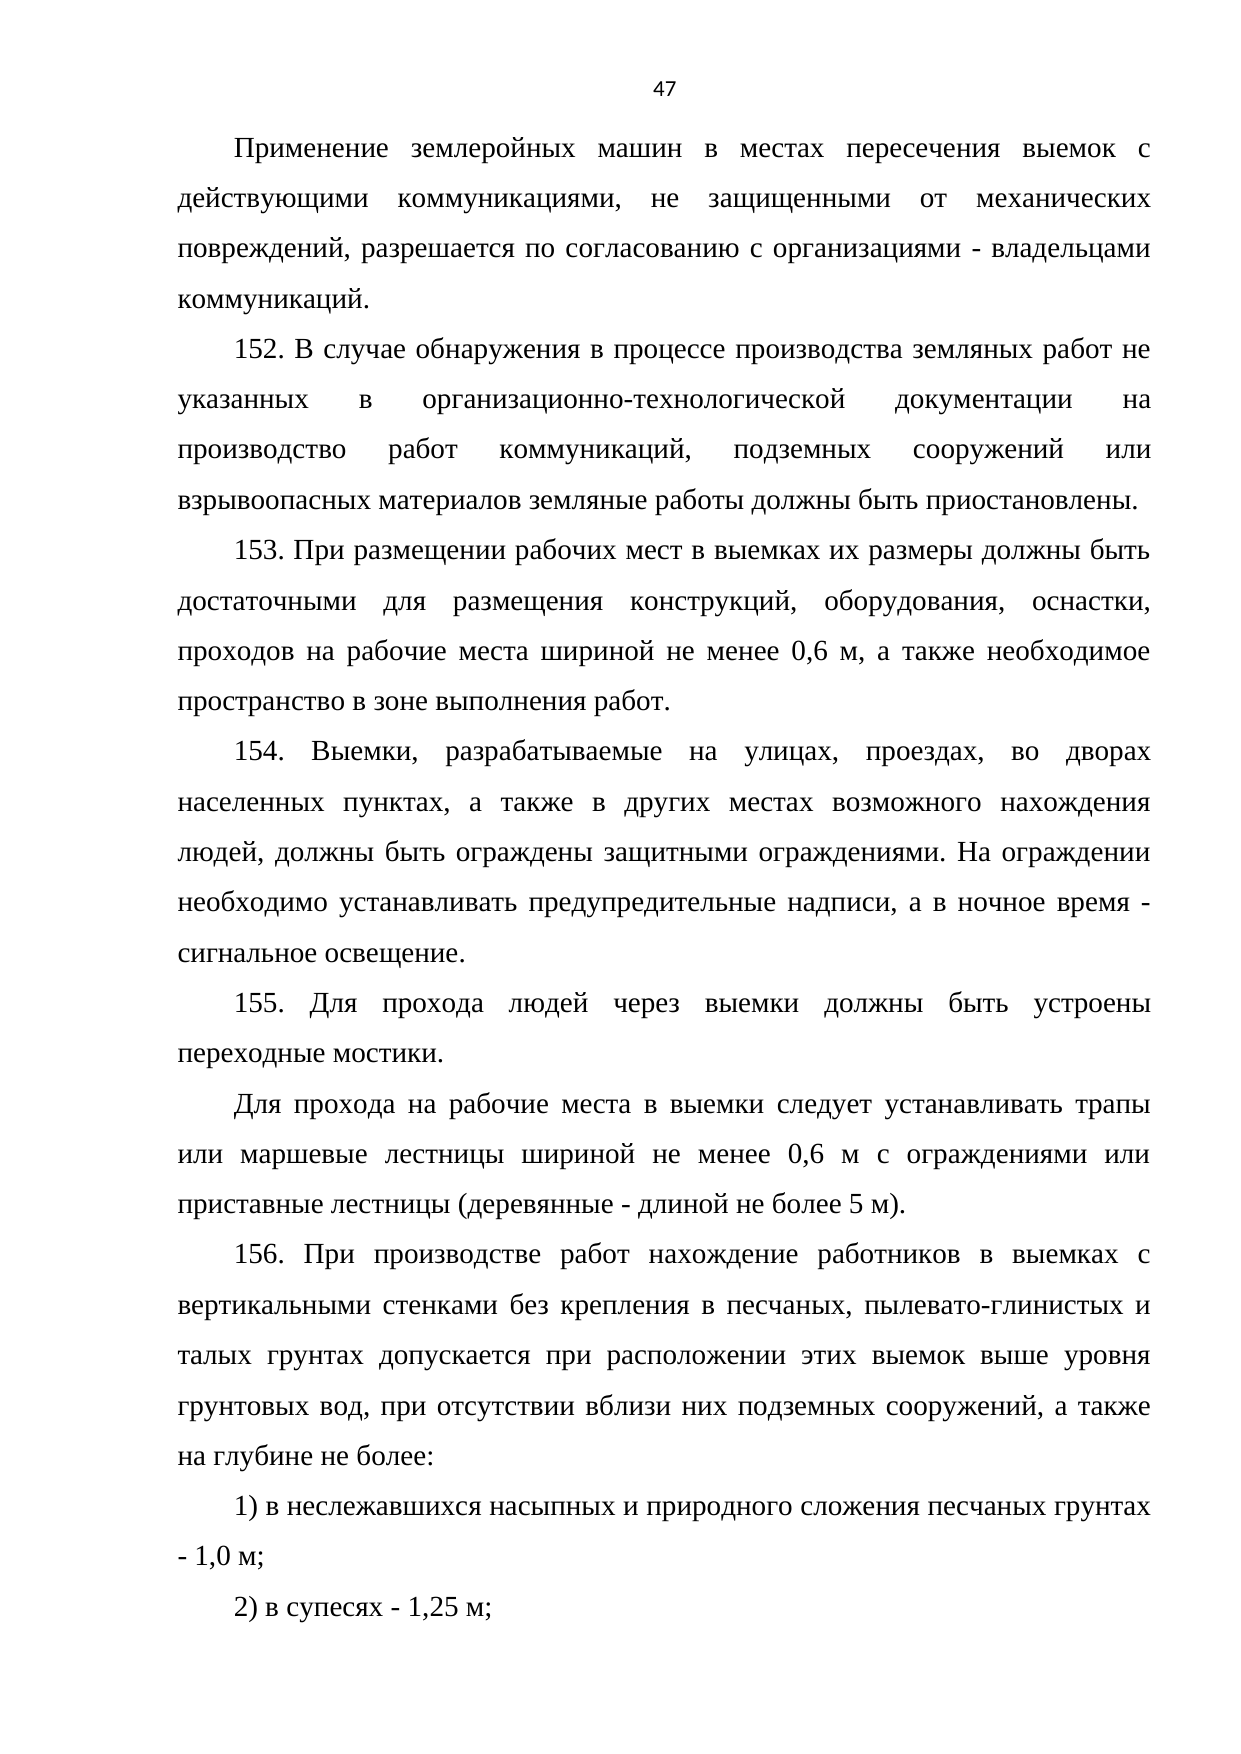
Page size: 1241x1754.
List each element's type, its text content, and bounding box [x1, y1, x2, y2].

text 152. В случае обнаружения в процессе производства земляных работ не указанных в организационно-технологической документации на производство работ коммуникаций, подземных сооружений или взрывоопасных материалов земляные работы должны быть приостановлены. [177, 331, 1152, 516]
text 153. При размещении рабочих мест в выемках их размеры должны быть достаточными для размещения конструкций, оборудования, оснастки, проходов на рабочие места шириной не менее 0,6 м, а также необходимое пространство в зоне выполнения работ. [177, 532, 1152, 717]
text 155. Для прохода людей через выемки должны быть устроены переходные мостики. [177, 985, 1152, 1069]
text 154. Выемки, разрабатываемые на улицах, проездах, во дворах населенных пунктах, а также в других местах возможного нахождения людей, должны быть ограждены защитными ограждениями. На ограждении необходимо устанавливать предупредительные надписи, а в ночное время - сигнальное освещение. [177, 733, 1152, 968]
text 156. При производстве работ нахождение работников в выемках с вертикальными стенками без крепления в песчаных, пылевато-глинистых и талых грунтах допускается при расположении этих выемок выше уровня грунтовых вод, при отсутствии вблизи них подземных сооружений, а также на глубине не более: [177, 1237, 1152, 1471]
text Применение землеройных машин в местах пересечения выемок с действующими коммуникациями, не защищенными от механических повреждений, разрешается по согласованию с организациями - владельцами коммуникаций. [177, 130, 1152, 314]
text Для прохода на рабочие места в выемки следует устанавливать трапы или маршевые лестницы шириной не менее 0,6 м с ограждениями или приставные лестницы (деревянные - длиной не более 5 м). [177, 1086, 1152, 1220]
text 1) в неслежавшихся насыпных и природного сложения песчаных грунтах - 1,0 м; [177, 1488, 1152, 1572]
text 2) в супесях - 1,25 м; [177, 1589, 1152, 1622]
